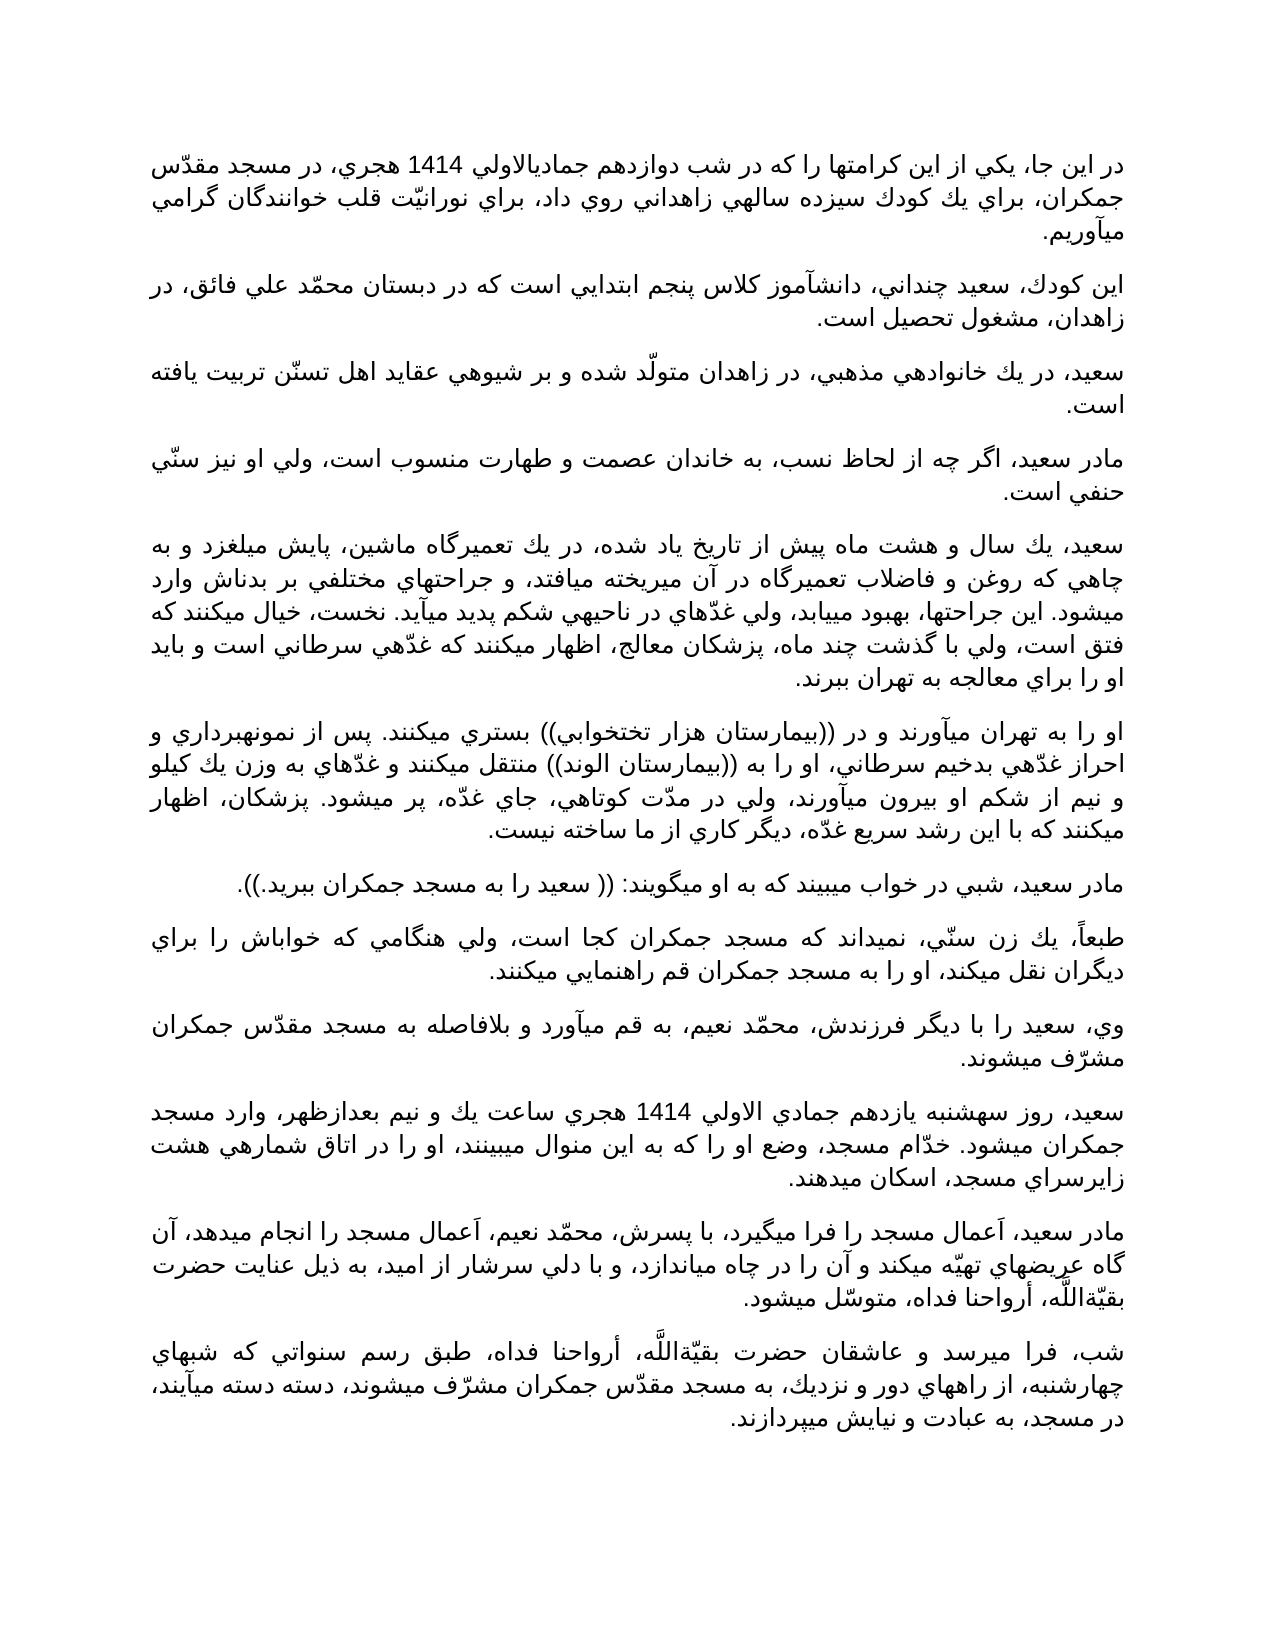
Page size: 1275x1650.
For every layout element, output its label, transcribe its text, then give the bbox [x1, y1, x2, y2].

text او را به تهران مي‏آورند و در ((بيمارستان هزار تختخوابي)) بستري مي‏كنند. پس از نمونه‏برداري و احراز غدّه‏ي بدخيم سرطاني، او را به ((بيمارستان الوند)) منتقل مي‏كنند و غدّه‏اي به وزن يك كيلو و نيم از شكم او بيرون مي‏آورند، ولي در مدّت كوتاهي، جاي غدّه، پر مي‏شود. پزشكان، اظهار مي‏كنند كه با اين رشد سريع غدّه، ديگر كاري از ما ساخته نيست. [150, 716, 1125, 844]
text در اين جا، يكي از اين كرامت‏ها را كه در شب دوازدهم جمادي‏الاولي 1414 هجري، در مسجد مقدّس جمكران، براي يك كودك سيزده ساله‏ي زاهداني روي داد، براي نورانيّت قلب خوانندگان گرامي مي‏آوريم. [150, 150, 1125, 245]
text مادر سعيد، اَعمال مسجد را فرا مي‏گيرد، با پسرش، محمّد نعيم، اَعمال مسجد را انجام مي‏دهد، آن گاه عريضه‏اي تهيّه مي‏كند و آن را در چاه مي‏اندازد، و با دلي سرشار از اميد، به ذيل عنايت حضرت بقيّةاللَّه، أرواحنا فداه، متوسّل مي‏شود. [150, 1217, 1125, 1312]
text سعيد، يك سال و هشت ماه پيش از تاريخ ياد شده، در يك تعميرگاه ماشين، پايش مي‏لغزد و به چاهي كه روغن و فاضلاب تعميرگاه در آن مي‏ريخته مي‏افتد، و جراحت‏هاي مختلفي بر بدن‏اش وارد مي‏شود. اين جراحت‏ها، بهبود مي‏يابد، ولي غدّه‏اي در ناحيه‏ي شكم پديد مي‏آيد. نخست، خيال مي‏كنند كه فتق است، ولي با گذشت چند ماه، پزشكان معالج، اظهار مي‏كنند كه غدّه‏ي سرطاني است و بايد او را براي معالجه به تهران ببرند. [150, 531, 1125, 691]
text مادر سعيد، شبي در خواب مي‏بيند كه به او مي‏گويند: (( سعيد را به مسجد جمكران ببريد.)). [150, 869, 1125, 898]
text شب، فرا مي‏رسد و عاشقان حضرت بقيّةاللَّه، أرواحنا فداه، طبق رسم سنواتي كه شب‏هاي چهارشنبه، از راه‏هاي دور و نزديك، به مسجد مقدّس جمكران مشرّف مي‏شوند، دسته دسته مي‏آيند، در مسجد، به عبادت و نيايش مي‏پردازند. [150, 1337, 1125, 1432]
text اين كودك، سعيد چنداني، دانش‏آموز كلاس پنجم ابتدايي است كه در دبستان محمّد علي فائق، در زاهدان، مشغول تحصيل است. [150, 270, 1125, 332]
text سعيد، در يك خانواده‏ي مذهبي، در زاهدان متولّد شده و بر شيوه‏ي عقايد اهل تسنّن تربيت يافته است. [150, 357, 1125, 418]
text سعيد، روز سه‏شنبه يازدهم جمادي الاولي 1414 هجري ساعت يك و نيم بعدازظهر، وارد مسجد جمكران مي‏شود. خدّام مسجد، وضع او را كه به اين منوال مي‏بينند، او را در اتاق شماره‏ي هشت زايرسراي مسجد، اسكان مي‏دهند. [150, 1097, 1125, 1192]
text مادر سعيد، اگر چه از لحاظ نسب، به خاندان عصمت و طهارت منسوب است، ولي او نيز سنّي حنفي است. [150, 444, 1125, 505]
text وي، سعيد را با ديگر فرزندش، محمّد نعيم، به قم مي‏آورد و بلافاصله به مسجد مقدّس جمكران مشرّف مي‏شوند. [150, 1010, 1125, 1072]
text طبعاً، يك زن سنّي، نمي‏داند كه مسجد جمكران كجا است، ولي هنگامي كه خواب‏اش را براي ديگران نقل مي‏كند، او را به مسجد جمكران قم راهنمايي مي‏كنند. [150, 923, 1125, 985]
